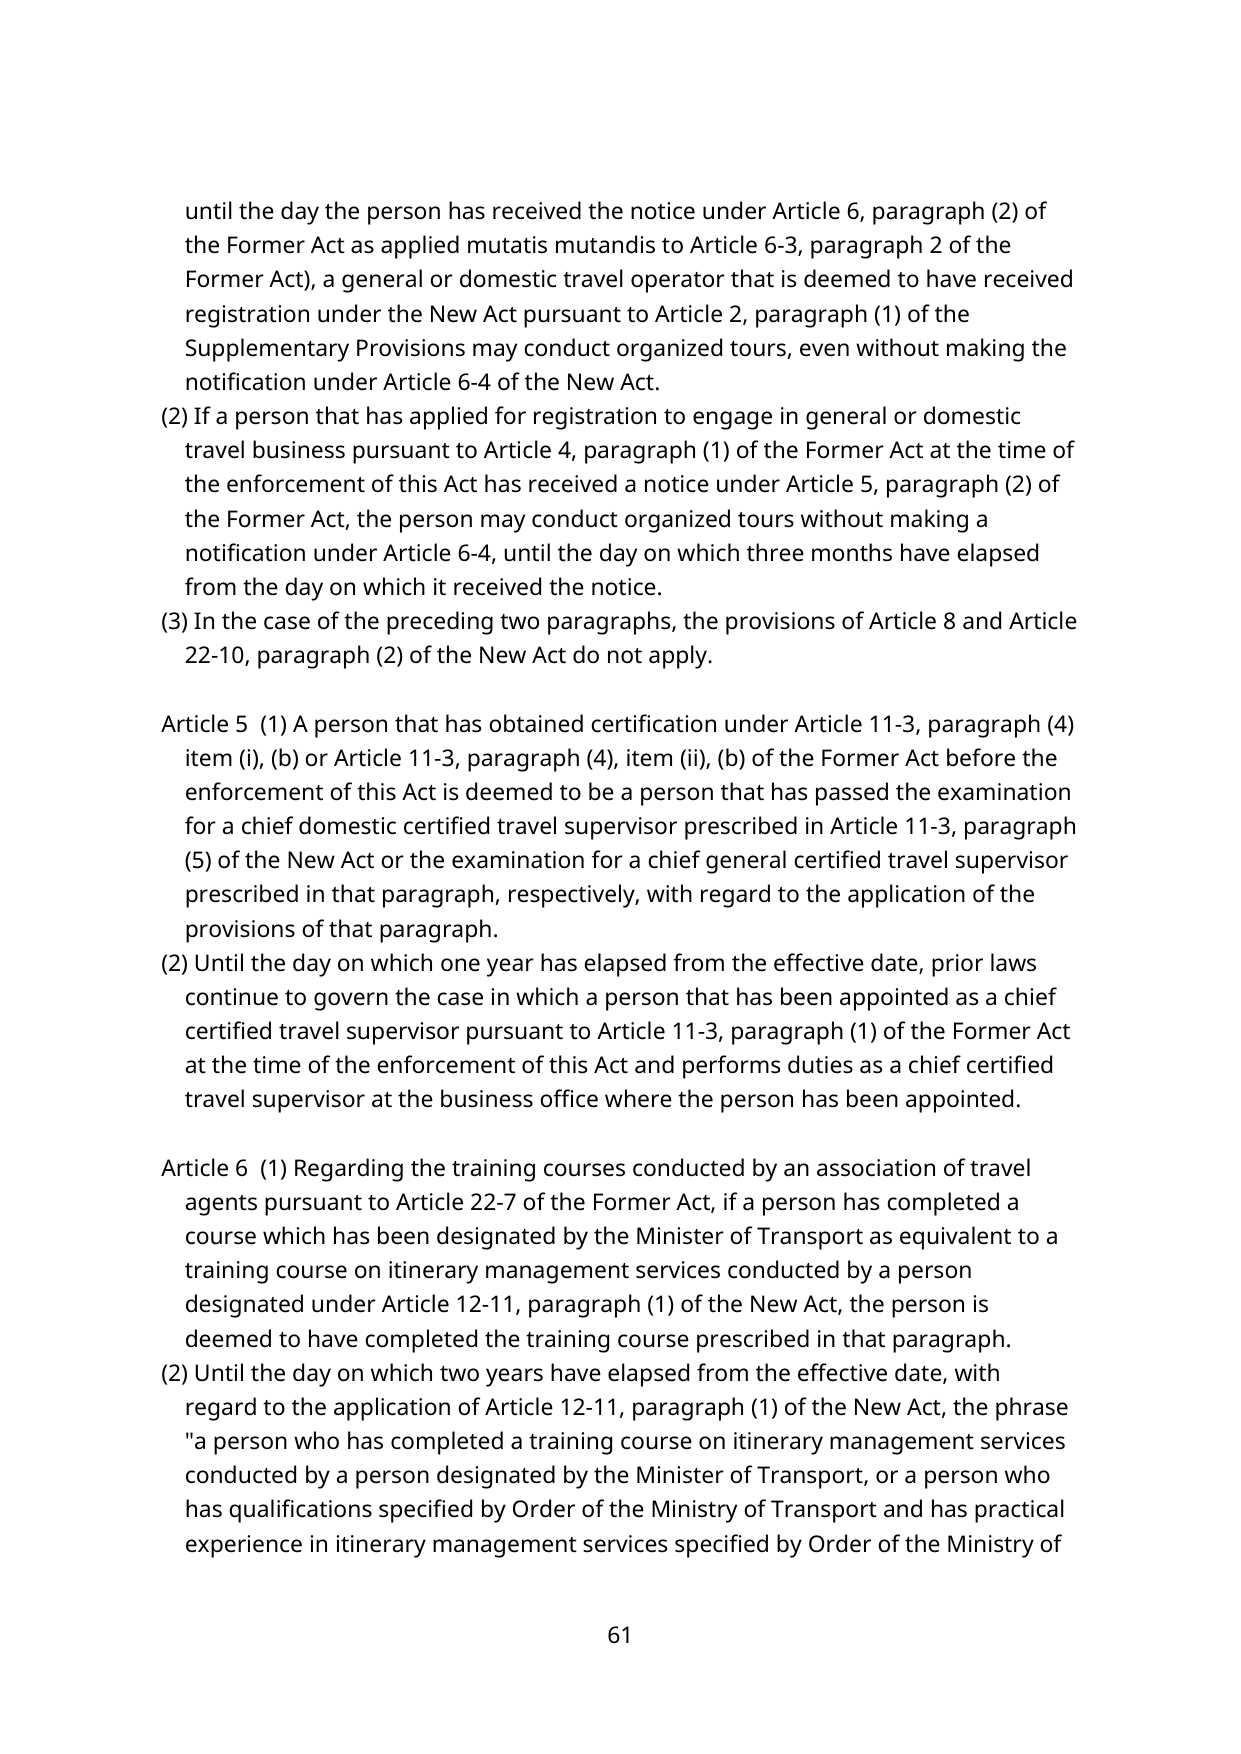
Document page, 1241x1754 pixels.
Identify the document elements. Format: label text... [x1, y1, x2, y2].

text (2) Until the day on which one year has elapsed from the effective date, prior laws continue to govern the case in which a person that has been appointed as a chief certified travel supervisor pursuant to Article 11-3, paragraph (1) of the Former Act at the time of the enforcement of this Act and performs duties as a chief certified travel supervisor at the business office where the person has been appointed. [161, 945, 1079, 1116]
text (2) If a person that has applied for registration to engage in general or domestic travel business pursuant to Article 4, paragraph (1) of the Former Act at the time of the enforcement of this Act has received a notice under Article 5, paragraph (2) of the Former Act, the person may conduct organized tours without making a notification under Article 6-4, until the day on which three months have elapsed from the day on which it received the notice. [161, 399, 1079, 604]
text Article 5 (1) A person that has obtained certification under Article 11-3, paragraph (4) item (i), (b) or Article 11-3, paragraph (4), item (ii), (b) of the Former Act before the enforcement of this Act is deemed to be a person that has passed the examination for a chief domestic certified travel supervisor prescribed in Article 11-3, paragraph (5) of the New Act or the examination for a chief general certified travel supervisor prescribed in that paragraph, respectively, with regard to the application of the provisions of that paragraph. [161, 706, 1079, 945]
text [161, 1355, 1079, 1560]
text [161, 194, 1079, 399]
text (3) In the case of the preceding two paragraphs, the provisions of Article 8 and Article 22-10, paragraph (2) of the New Act do not apply. [161, 604, 1079, 672]
text Article 6 (1) Regarding the training courses conducted by an association of travel agents pursuant to Article 22-7 of the Former Act, if a person has completed a course which has been designated by the Minister of Transport as equivalent to a training course on itinerary management services conducted by a person designated under Article 12-11, paragraph (1) of the New Act, the person is deemed to have completed the training course prescribed in that paragraph. [161, 1150, 1079, 1355]
